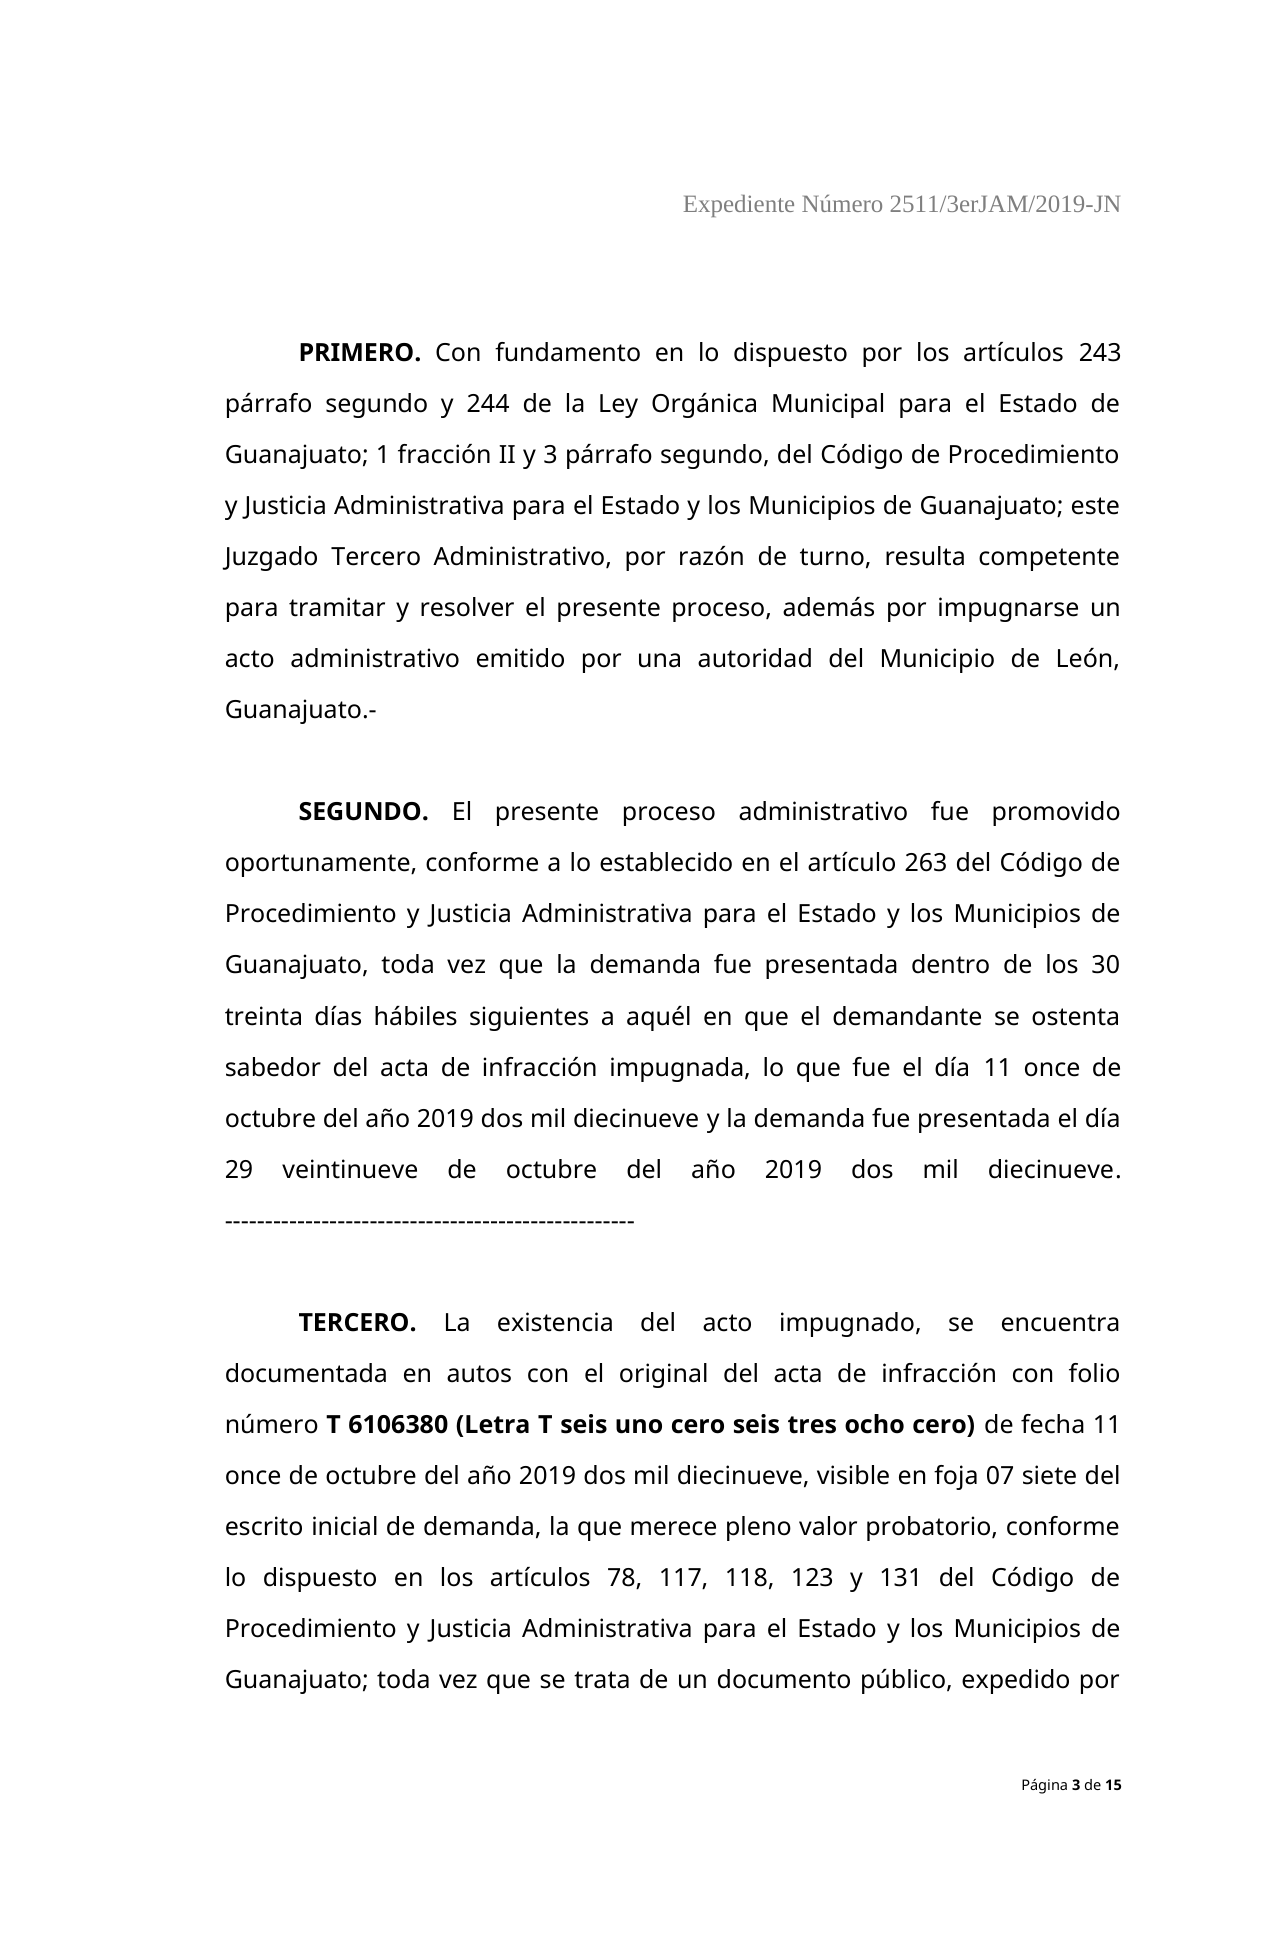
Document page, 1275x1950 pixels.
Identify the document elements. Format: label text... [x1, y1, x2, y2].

text PRIMERO. Con fundamento en lo dispuesto por los artículos 243 párrafo segundo y 244 de la Ley Orgánica Municipal para el Estado de Guanajuato; 1 fracción II y 3 párrafo segundo, del Código de Procedimiento y Justicia Administrativa para el Estado y los Municipios de Guanajuato; este Juzgado Tercero Administrativo, por razón de turno, resulta competente para tramitar y resolver el presente proceso, además por impugnarse un acto administrativo emitido por una autoridad del Municipio de León, Guanajuato.- [224, 334, 1121, 726]
text SEGUNDO. El presente proceso administrativo fue promovido oportunamente, conforme a lo establecido en el artículo 263 del Código de Procedimiento y Justicia Administrativa para el Estado y los Municipios de Guanajuato, toda vez que la demanda fue presentada dentro de los 30 treinta días hábiles siguientes a aquél en que el demandante se ostenta sabedor del acta de infracción impugnada, lo que fue el día 11 once de octubre del año 2019 dos mil diecinueve y la demanda fue presentada el día 29 veintinueve de octubre del año 2019 dos mil diecinueve. --------------------------------------------------- [224, 794, 1121, 1236]
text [224, 1304, 1121, 1696]
